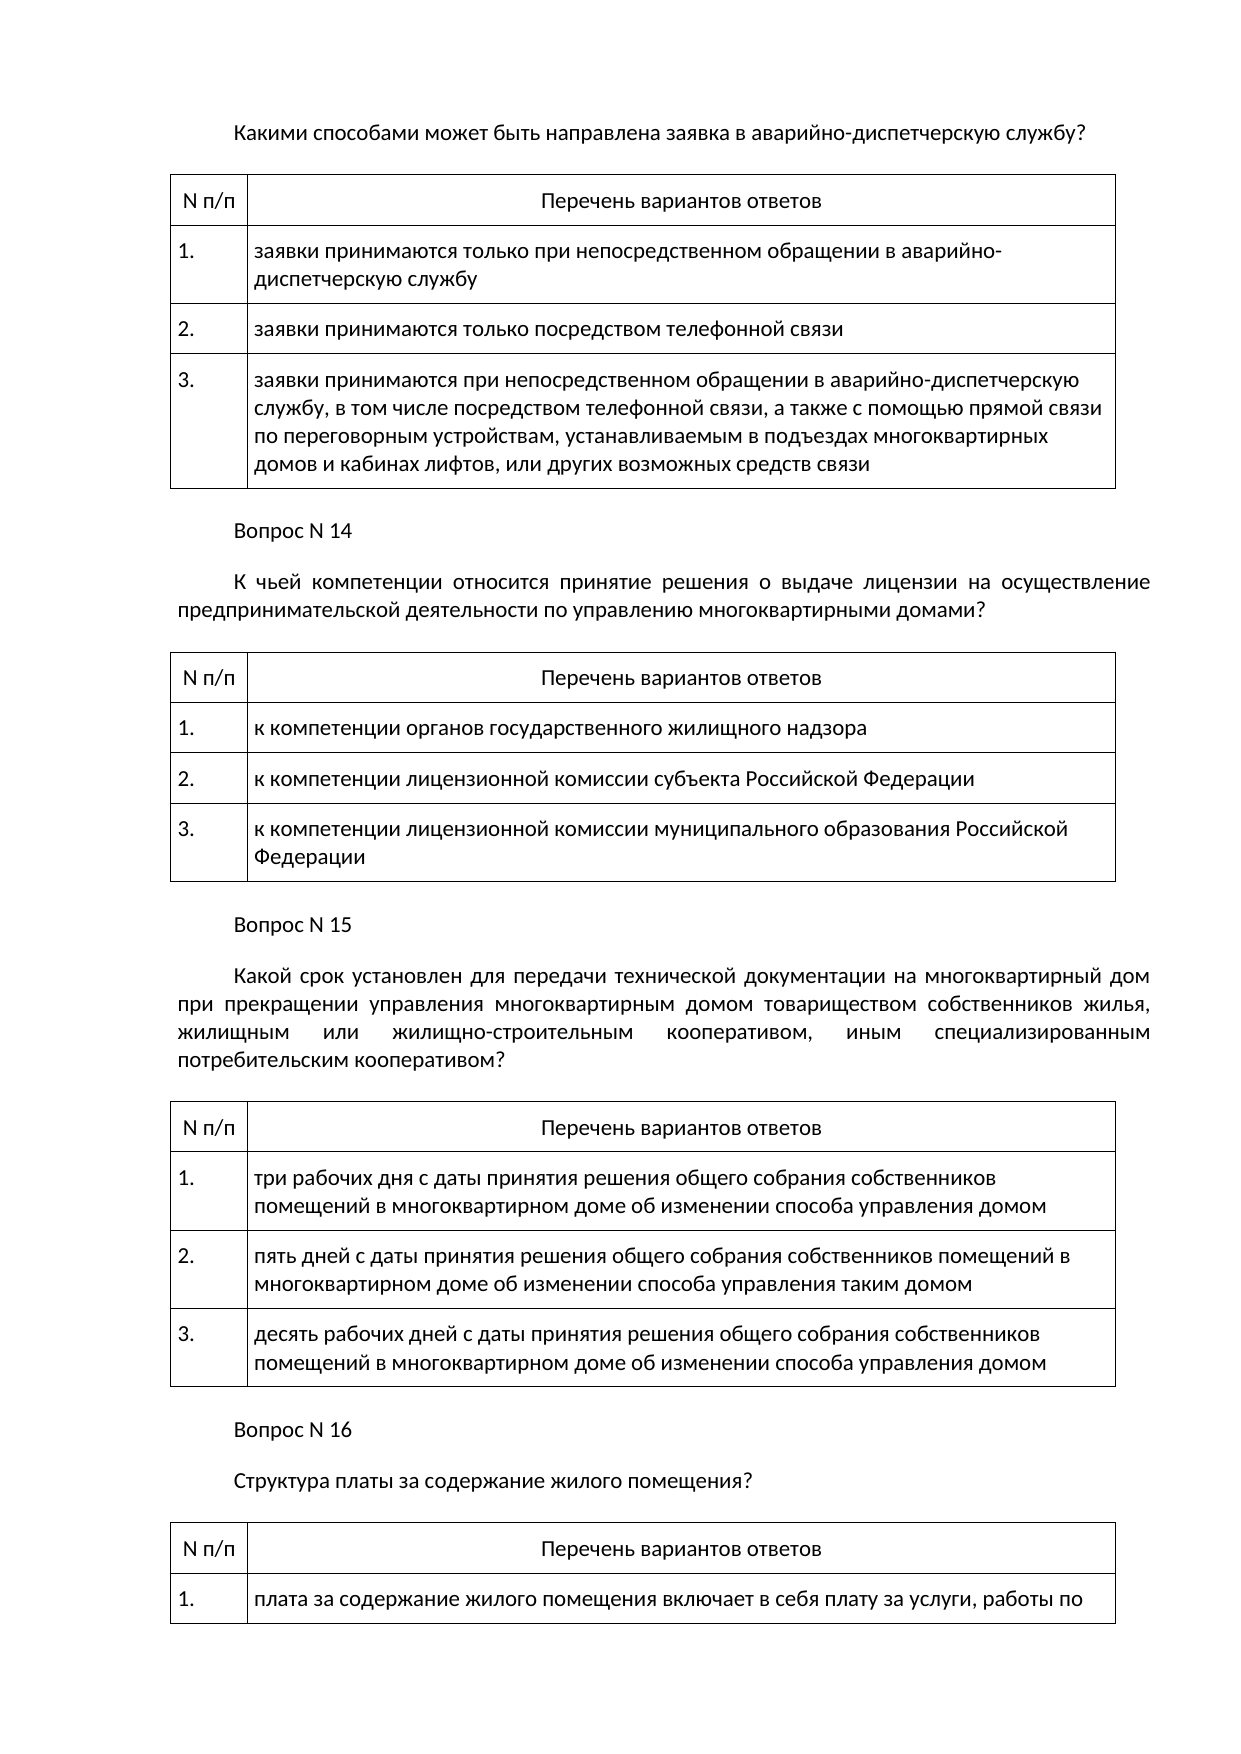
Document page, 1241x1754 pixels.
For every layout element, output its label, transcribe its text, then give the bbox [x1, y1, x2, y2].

table_header N п/п [171, 1102, 247, 1151]
table_cell три рабочих дня с даты принятия решения общего собрания собственников помещений в многоквартирном доме об изменении способа управления домом [248, 1152, 1115, 1229]
table_cell 3. [171, 804, 247, 881]
table_cell 2. [171, 304, 247, 353]
table_header N п/п [171, 175, 247, 224]
table_cell 2. [171, 753, 247, 802]
table_cell к компетенции органов государственного жилищного надзора [248, 703, 1115, 752]
text Вопрос N 14 [177, 517, 1152, 544]
table_cell 3. [171, 1309, 247, 1386]
table_cell десять рабочих дней с даты принятия решения общего собрания собственников помещений в многоквартирном доме об изменении способа управления домом [248, 1309, 1115, 1386]
text Вопрос N 15 [177, 910, 1152, 938]
text Структура платы за содержание жилого помещения? [177, 1466, 1152, 1494]
text Вопрос N 16 [177, 1415, 1152, 1443]
table_cell 2. [171, 1231, 247, 1308]
table_cell 1. [171, 703, 247, 752]
table_cell 1. [171, 1574, 247, 1623]
table_header Перечень вариантов ответов [248, 1102, 1115, 1151]
table_cell к компетенции лицензионной комиссии муниципального образования Российской Федерации [248, 804, 1115, 881]
table_cell к компетенции лицензионной комиссии субъекта Российской Федерации [248, 753, 1115, 802]
table_cell 3. [171, 354, 247, 487]
text К чьей компетенции относится принятие решения о выдаче лицензии на осуществление предпринимательской деятельности по управлению многоквартирными домами? [177, 567, 1152, 623]
text Какой срок установлен для передачи технической документации на многоквартирный дом при прекращении управления многоквартирным домом товариществом собственников жилья, жилищным или жилищно-строительным кооперативом, иным специализированным потребительским кооперативом? [177, 961, 1152, 1073]
table_header Перечень вариантов ответов [248, 653, 1115, 702]
table_header Перечень вариантов ответов [248, 1523, 1115, 1573]
table_cell 1. [171, 1152, 247, 1229]
text Какими способами может быть направлена заявка в аварийно-диспетчерскую службу? [177, 118, 1152, 146]
table_cell заявки принимаются при непосредственном обращении в аварийно-диспетчерскую службу, в том числе посредством телефонной связи, а также с помощью прямой связи по переговорным устройствам, устанавливаемым в подъездах многоквартирных домов и кабинах лифтов, или других возможных средств связи [248, 354, 1115, 487]
table_header N п/п [171, 1523, 247, 1573]
table_cell пять дней с даты принятия решения общего собрания собственников помещений в многоквартирном доме об изменении способа управления таким домом [248, 1231, 1115, 1308]
table_header Перечень вариантов ответов [248, 175, 1115, 224]
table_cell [248, 1574, 1115, 1623]
table_cell заявки принимаются только посредством телефонной связи [248, 304, 1115, 353]
table_header N п/п [171, 653, 247, 702]
table_cell заявки принимаются только при непосредственном обращении в аварийно-диспетчерскую службу [248, 226, 1115, 303]
table_cell 1. [171, 226, 247, 303]
